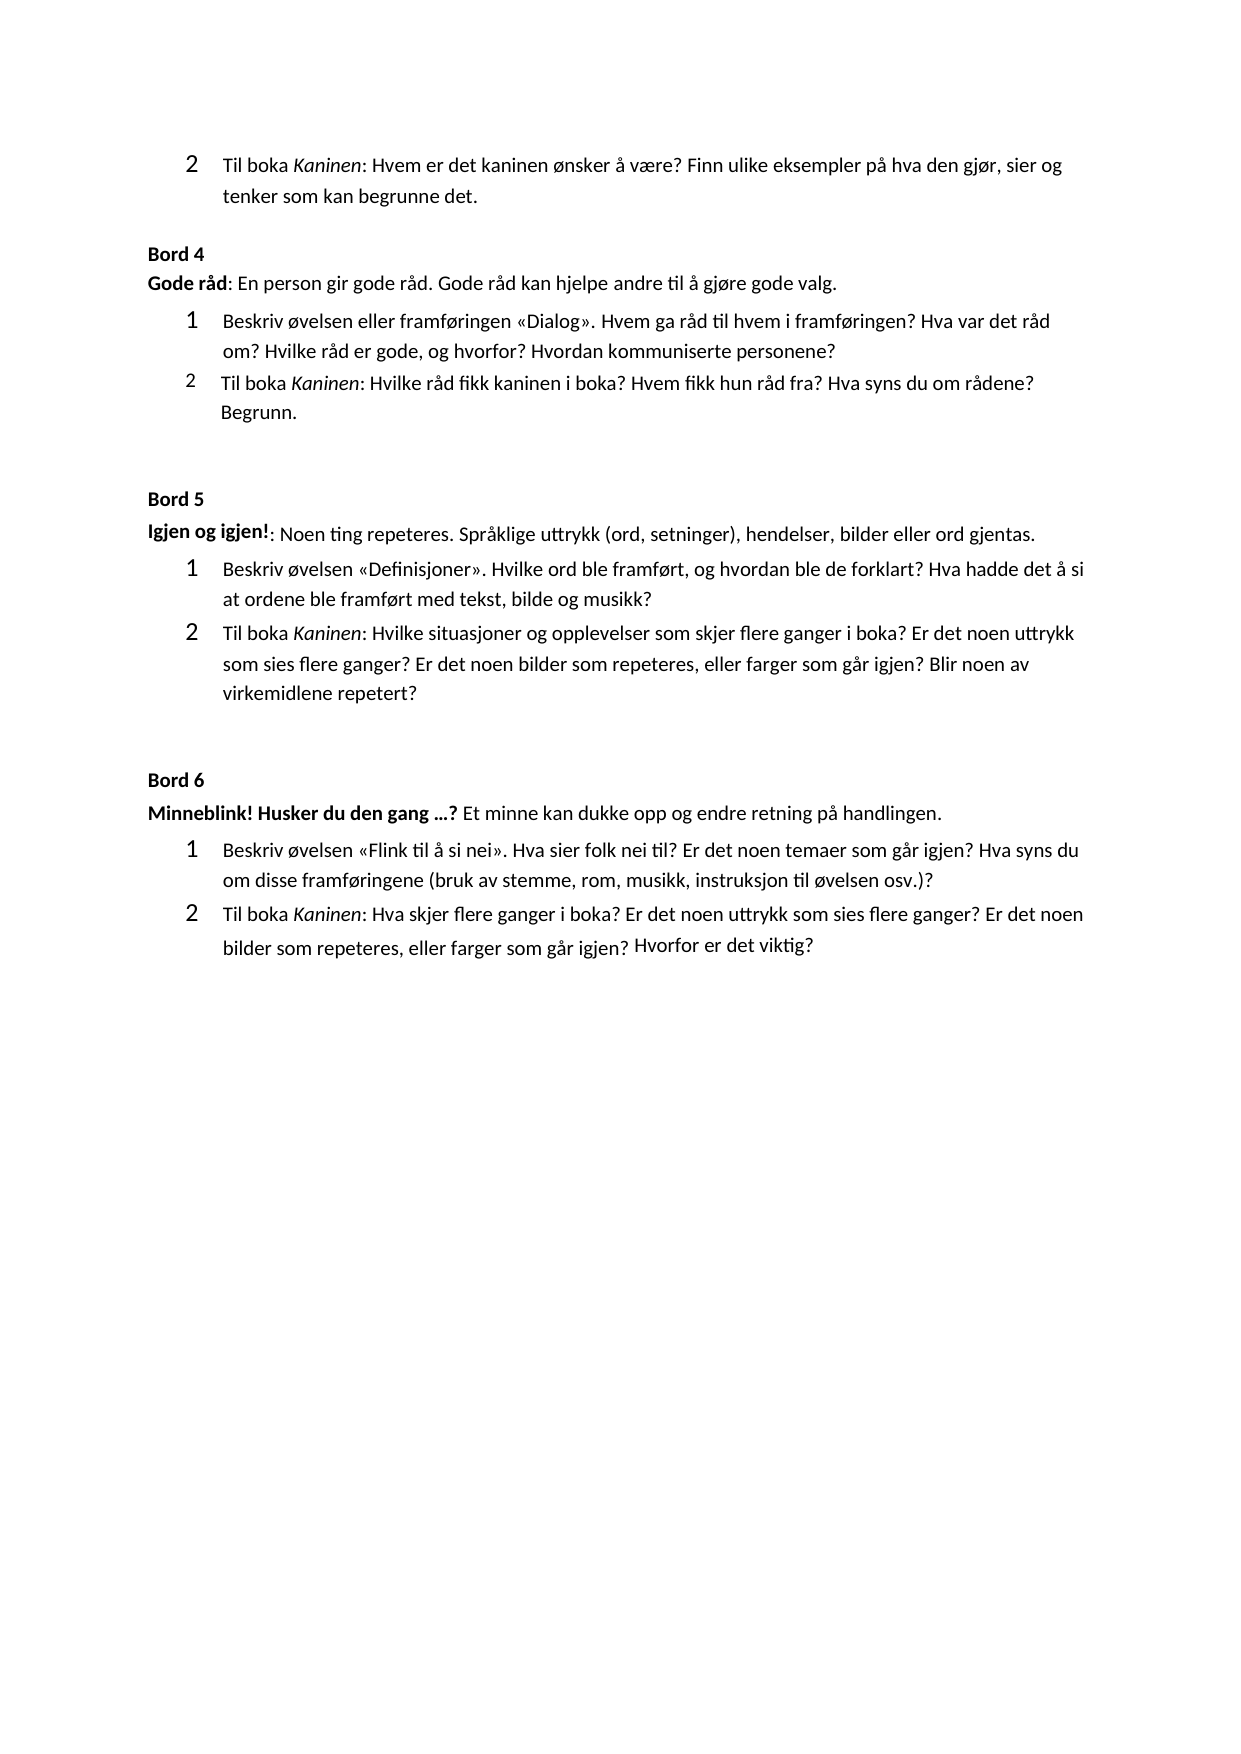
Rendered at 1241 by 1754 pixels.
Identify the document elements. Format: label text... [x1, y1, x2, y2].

text Gode råd: En person gir gode råd. Gode råd kan hjelpe​ andre til å gjøre gode valg. [148, 271, 1093, 298]
list Beskriv øvelsen «Flink til å si nei». Hva sier folk nei til? Er det noen temaer som går igjen? Hva syns du om disse framføringene (bruk av stemme, rom, musikk, instruksjon til øvelsen osv.)? [185, 832, 1093, 893]
list Til boka Kaninen: Hva skjer flere ganger i boka? Er det noen uttrykk som sies flere ganger? Er det noen bilder som repeteres, eller farger som går igjen? Hvorfor er det viktig? [185, 896, 1093, 960]
list Til boka Kaninen: Hvem er det kaninen ønsker å være? Finn ulike eksempler på hva den gjør, sier og tenker som kan begrunne det. [185, 148, 1093, 208]
text 2 Til boka Kaninen: Hvilke råd fikk kaninen i boka? Hvem fikk hun råd fra? Hva syns du om rådene? Begrunn. [185, 367, 1093, 424]
text Bord 4 [148, 241, 1093, 267]
list Beskriv øvelsen «Definisjoner». Hvilke ord ble framført, og hvordan ble de forklart? Hva hadde det å si at ordene ble framført med tekst, bilde og musikk? [185, 551, 1093, 612]
text Bord 5 [148, 487, 1093, 514]
list Beskriv øvelsen eller framføringen «Dialog». Hvem ga råd til hvem i framføringen? Hva var det råd om? Hvilke råd er gode, og hvorfor? Hvordan kommuniserte personene? [185, 303, 1093, 364]
text Igjen og igjen!: Noen ting repeteres. Språklige uttrykk (ord, setninger), hendelser, bilder eller ord gjentas. [148, 519, 1093, 547]
text Minneblink! Husker du den gang …? Et minne kan dukke opp og endre retning på handlingen. [148, 800, 1093, 828]
text Bord 6 [148, 768, 1093, 796]
list Til boka Kaninen: Hvilke situasjoner og opplevelser som skjer flere ganger i boka? Er det noen uttrykk som sies flere ganger? Er det noen bilder som repeteres, eller farger som går igjen? Blir noen av virkemidlene repetert? [185, 615, 1093, 706]
